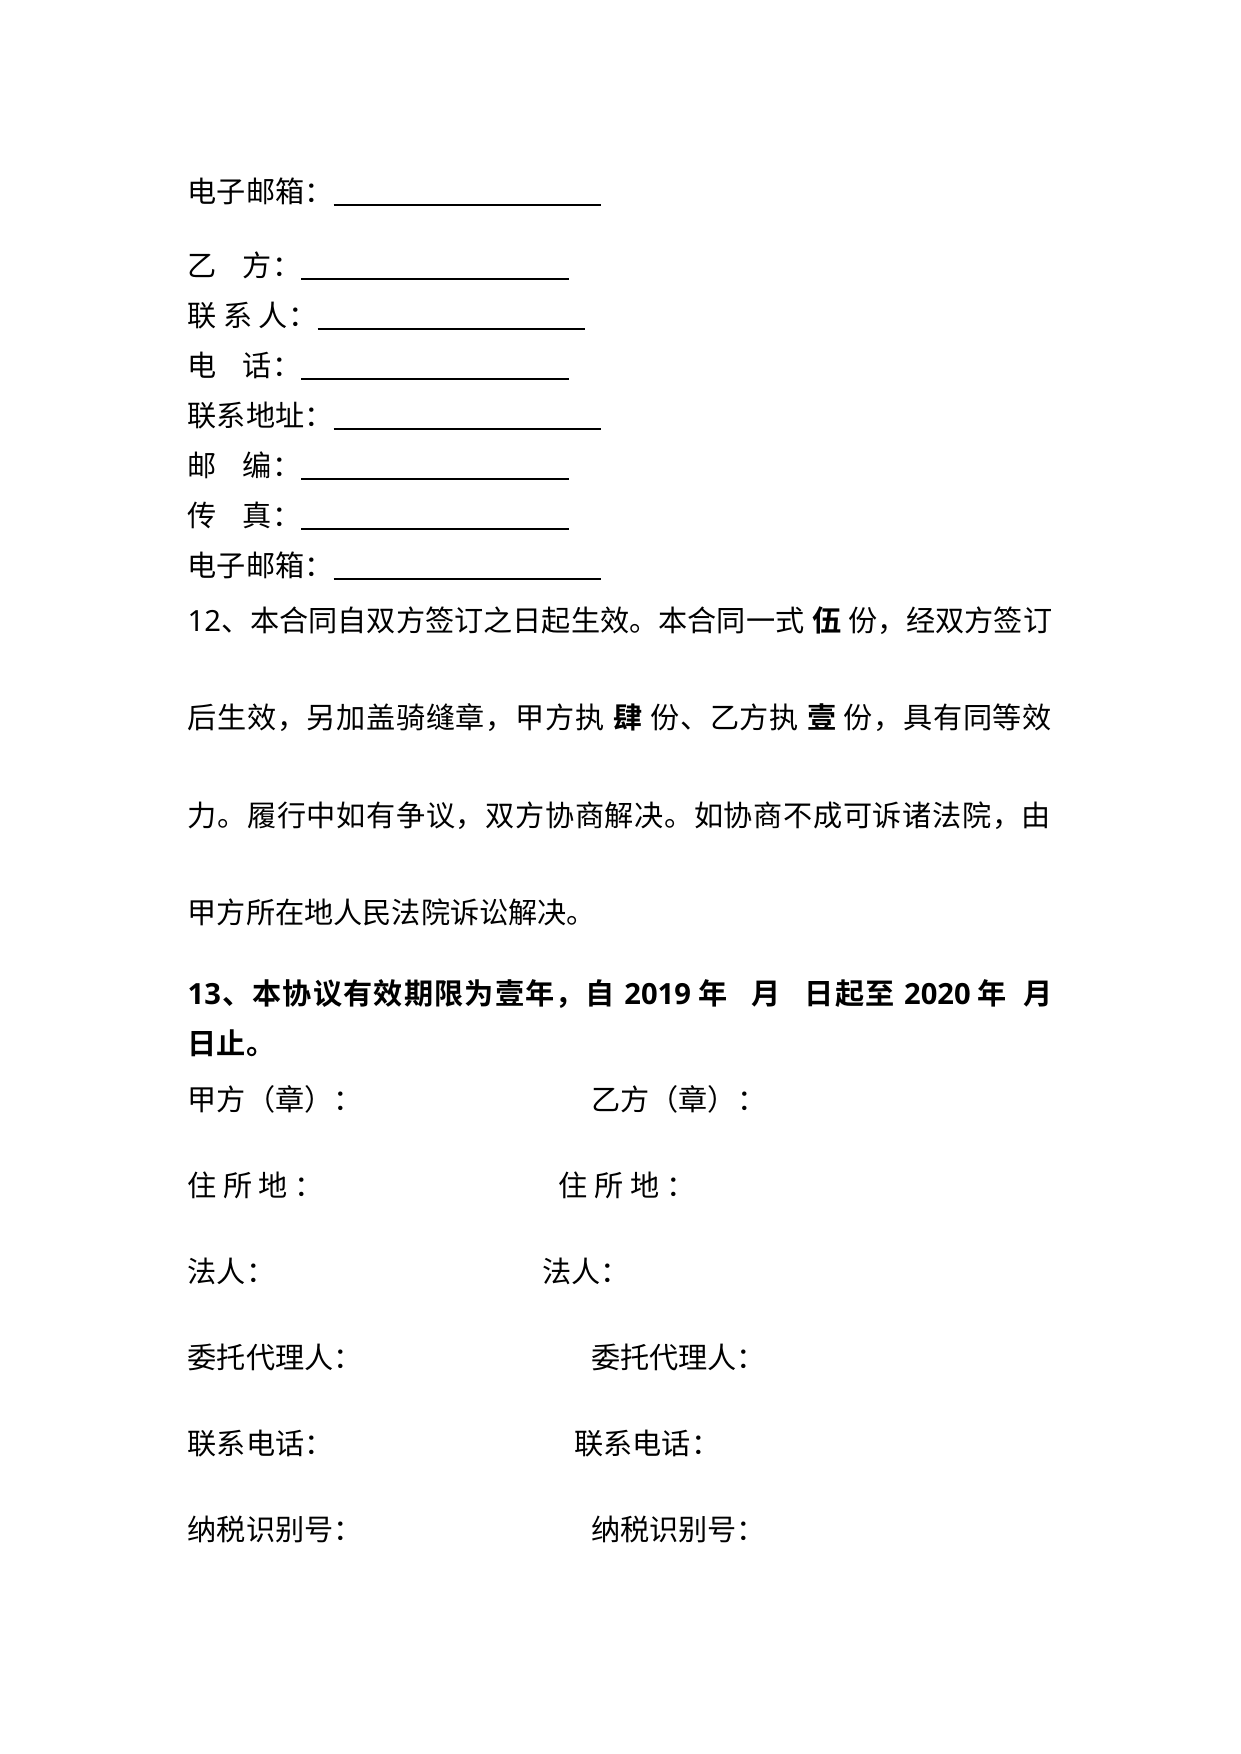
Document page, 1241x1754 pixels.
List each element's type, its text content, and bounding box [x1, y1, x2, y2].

text 乙 方： [187, 236, 1053, 286]
text 电 话： [187, 336, 1053, 386]
text 联系地址： [187, 386, 1053, 436]
text 住 所 地 ： 住 所 地 ： [187, 1151, 1053, 1216]
text 电子邮箱： [187, 162, 1053, 212]
text 传 真： [187, 486, 1053, 536]
text 纳税识别号： 纳税识别号： [187, 1495, 1053, 1560]
text 联 系 人： [187, 286, 1053, 336]
text 12、本合同自双方签订之日起生效。本合同一式 伍 份，经双方签订后生效，另加盖骑缝章，甲方执 肆 份、乙方执 壹 份，具有同等效力。履行中如有争议，双方协商解决。如协商不成可诉诸法院，由甲方所在地人民法院诉讼解决。 [187, 586, 1053, 943]
text 法人： 法人： [187, 1237, 1053, 1302]
text 委托代理人： 委托代理人： [187, 1323, 1053, 1388]
text 甲方（章）： 乙方（章）： [187, 1065, 1053, 1130]
text 邮 编： [187, 436, 1053, 486]
text 电子邮箱： [187, 536, 1053, 586]
text 联系电话： 联系电话： [187, 1409, 1053, 1474]
text 13、本协议有效期限为壹年，自 2019年 月 日起至 2020年 月 日止。 [187, 965, 1053, 1065]
